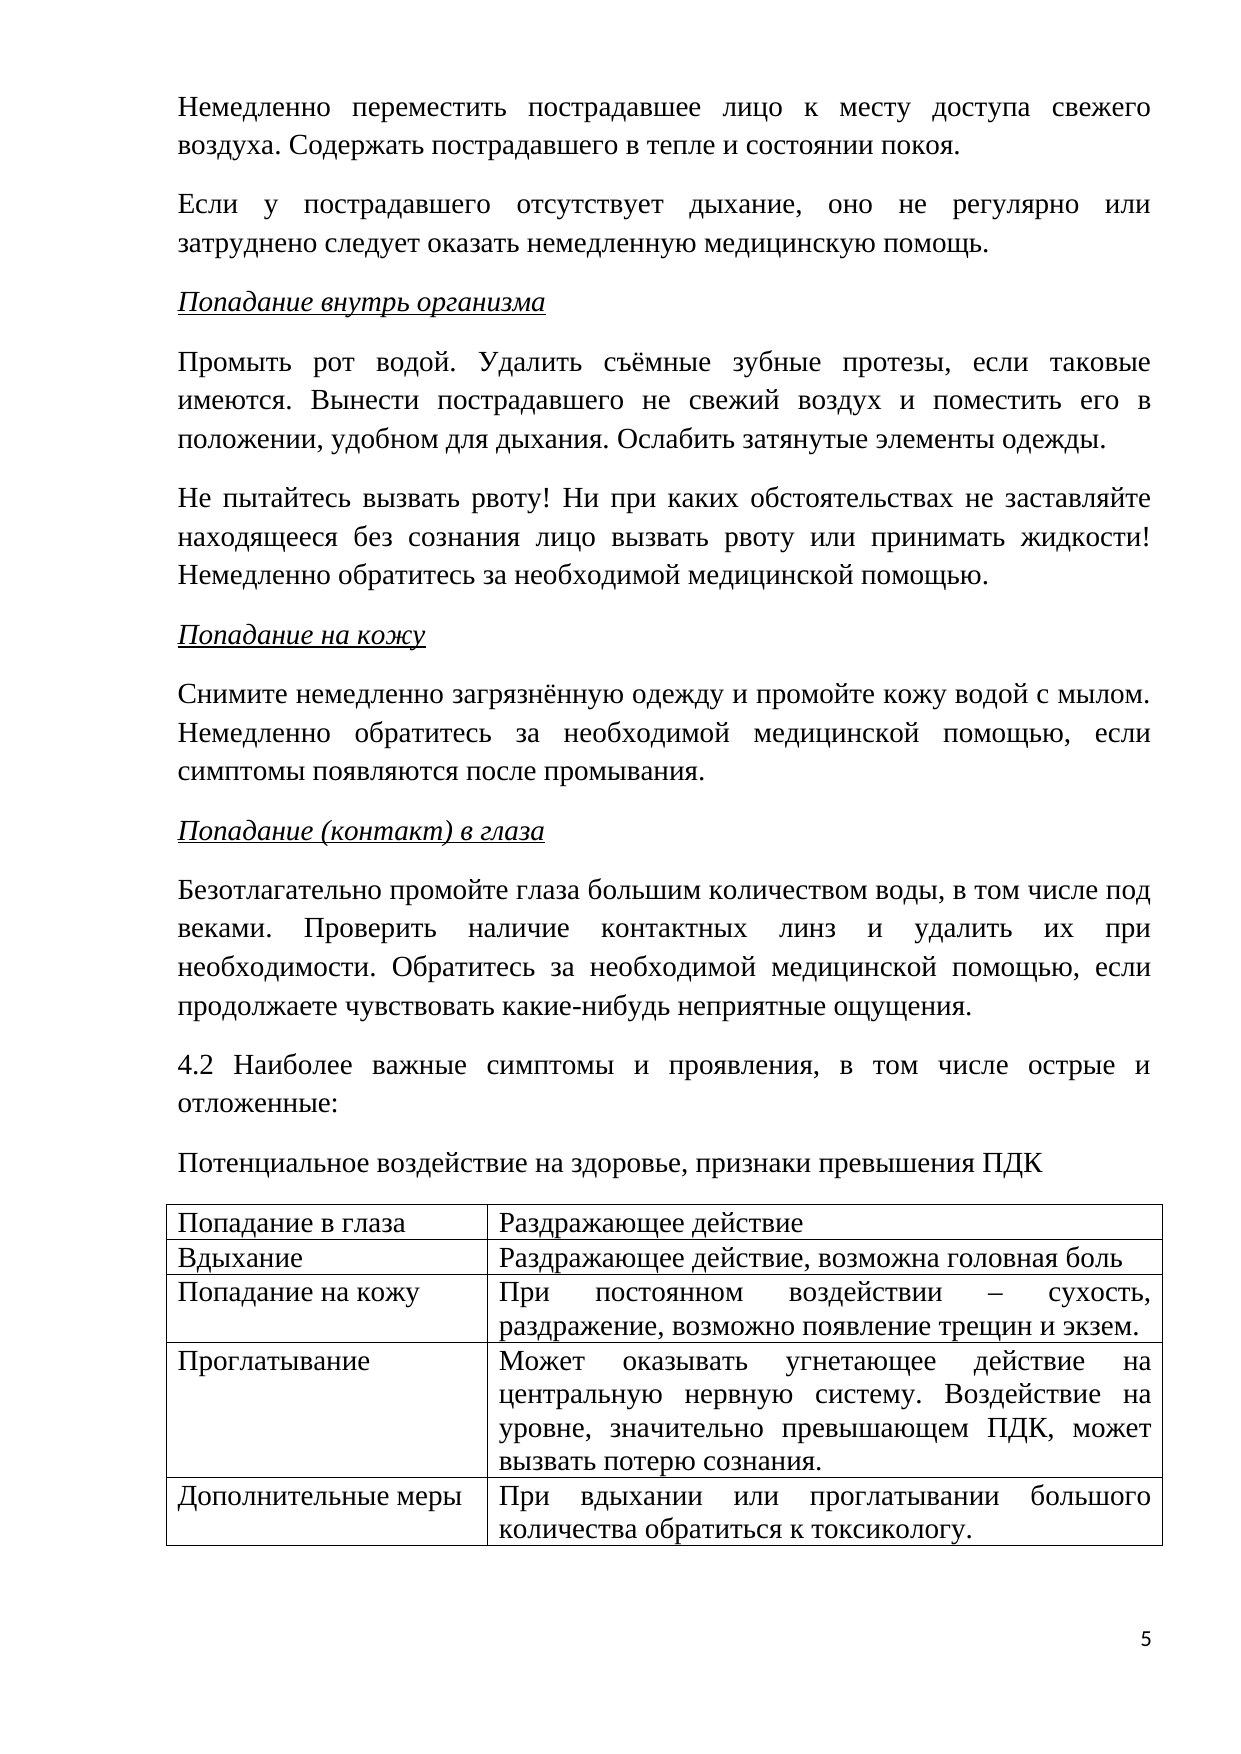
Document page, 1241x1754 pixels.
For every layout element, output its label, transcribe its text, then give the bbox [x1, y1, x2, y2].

text Не пытайтесь вызвать рвоту! Ни при каких обстоятельствах не заставляйте находящееся без сознания лицо вызвать рвоту или принимать жидкости! Немедленно обратитесь за необходимой медицинской помощью. [177, 480, 1152, 591]
table_cell При вдыхании или проглатывании большого количества обратиться к токсикологу. [488, 1478, 1162, 1545]
table_cell При постоянном воздействии – сухость, раздражение, возможно появление трещин и экзем. [488, 1275, 1162, 1342]
table_header Попадание в глаза [167, 1205, 487, 1239]
text Если у пострадавшего отсутствует дыхание, оно не регулярно или затруднено следует оказать немедленную медицинскую помощь. [177, 187, 1152, 259]
table_header Раздражающее действие [488, 1205, 1162, 1239]
text Попадание (контакт) в глаза [177, 813, 1152, 846]
table_cell Раздражающее действие, возможна головная боль [488, 1240, 1162, 1273]
table_cell Попадание на кожу [167, 1275, 487, 1342]
text Промыть рот водой. Удалить съёмные зубные протезы, если таковые имеются. Вынести пострадавшего не свежий воздух и поместить его в положении, удобном для дыхания. Ослабить затянутые элементы одежды. [177, 344, 1152, 454]
text Попадание внутрь организма [177, 284, 1152, 318]
text Безотлагательно промойте глаза большим количеством воды, в том числе под веками. Проверить наличие контактных линз и удалить их при необходимости. Обратитесь за необходимой медицинской помощью, если продолжаете чувствовать какие-нибудь неприятные ощущения. [177, 872, 1152, 1021]
text Немедленно переместить пострадавшее лицо к месту доступа свежего воздуха. Содержать пострадавшего в тепле и состоянии покоя. [177, 89, 1152, 161]
table_cell Дополнительные меры [167, 1478, 487, 1545]
table_cell Проглатывание [167, 1343, 487, 1477]
text Снимите немедленно загрязнённую одежду и промойте кожу водой с мылом. Немедленно обратитесь за необходимой медицинской помощью, если симптомы появляются после промывания. [177, 676, 1152, 787]
text 4.2 Наиболее важные симптомы и проявления, в том числе острые и отложенные: [177, 1047, 1152, 1119]
text Потенциальное воздействие на здоровье, признаки превышения ПДК [177, 1145, 1152, 1178]
table_cell Вдыхание [167, 1240, 487, 1273]
text Попадание на кожу [177, 617, 1152, 650]
table_cell Может оказывать угнетающее действие на центральную нервную систему. Воздействие на уровне, значительно превышающем ПДК, может вызвать потерю сознания. [488, 1343, 1162, 1477]
